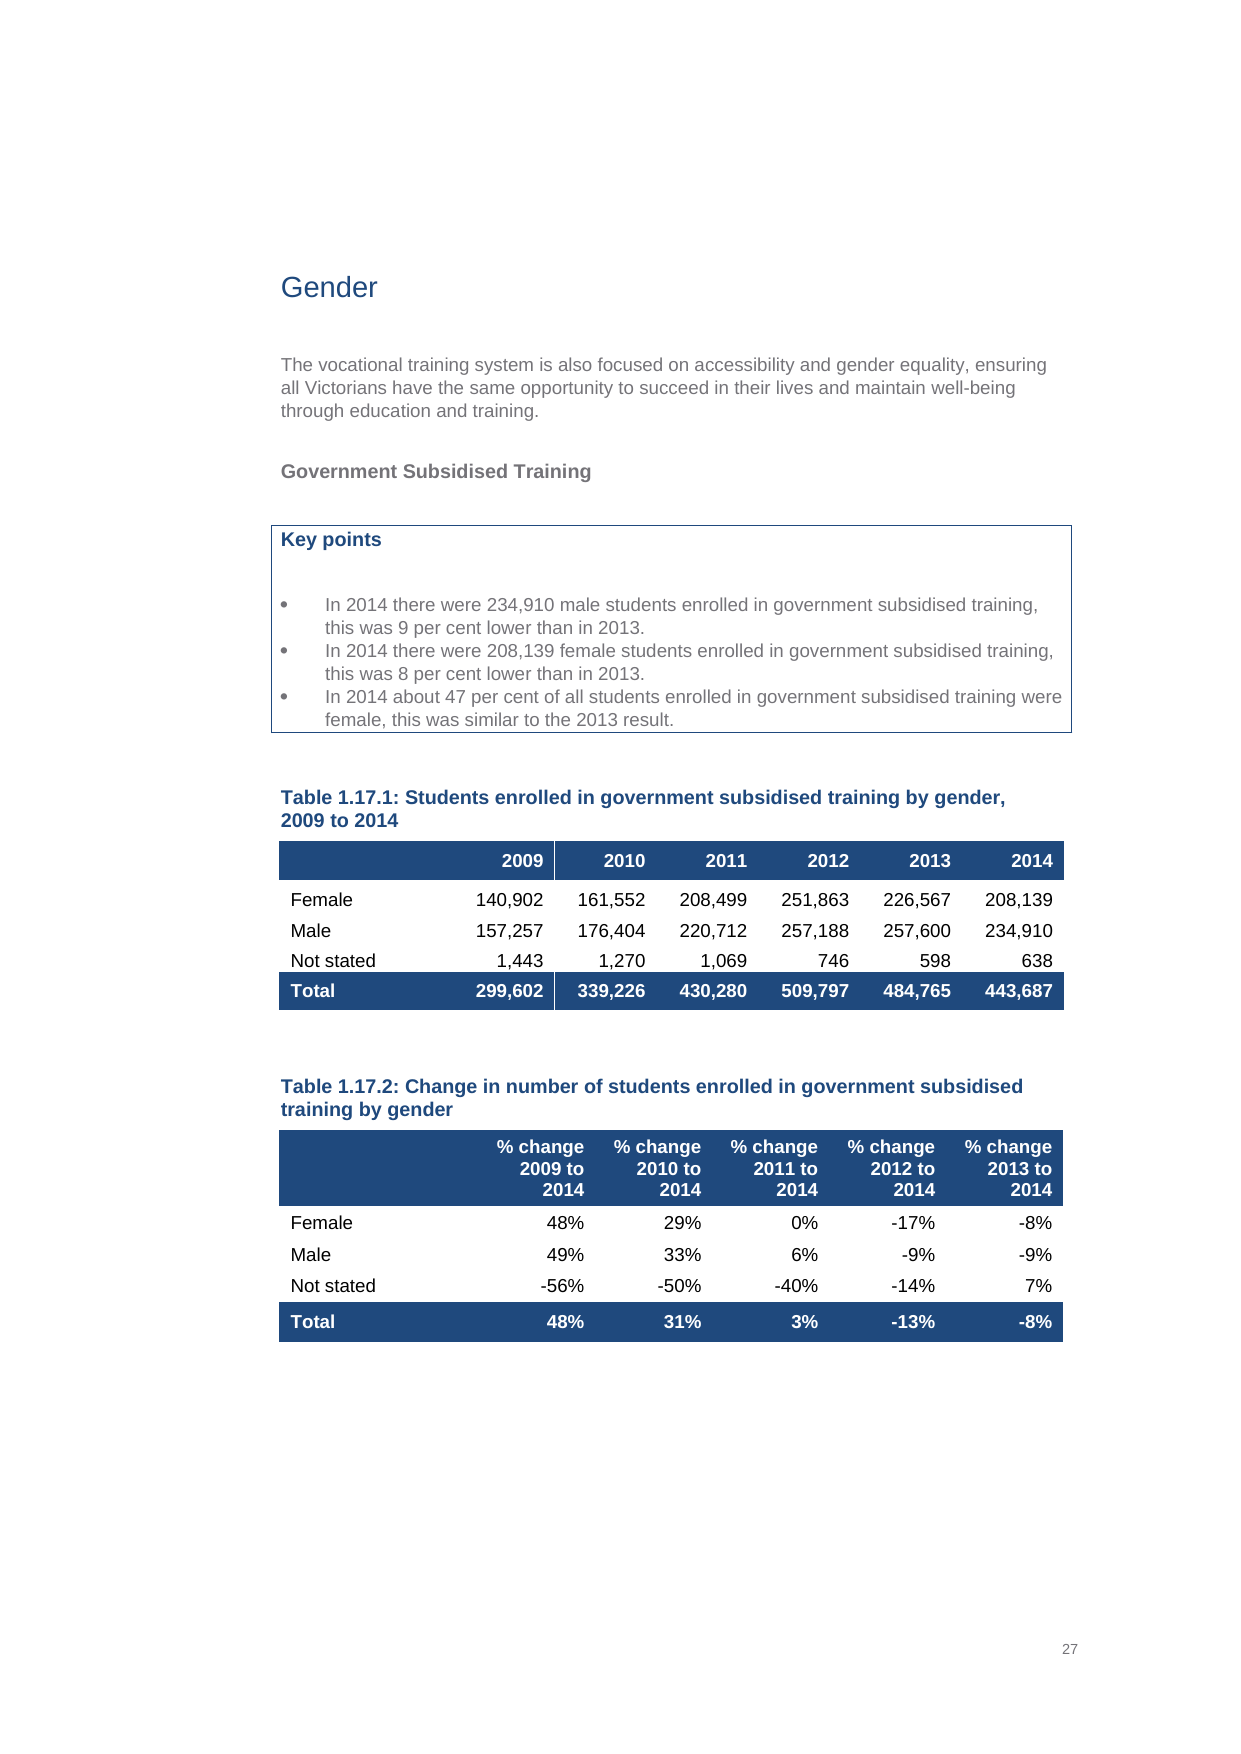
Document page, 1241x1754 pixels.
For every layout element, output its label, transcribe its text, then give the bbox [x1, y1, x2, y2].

table_header 2010 [555, 841, 656, 880]
table_cell -9% [946, 1238, 1063, 1270]
table_cell -8% [946, 1302, 1063, 1342]
table_cell -50% [595, 1270, 712, 1302]
table_cell 1,270 [555, 941, 656, 972]
table_cell 49% [478, 1238, 595, 1270]
table_cell 140,902 [453, 880, 554, 910]
table_cell 0% [712, 1206, 829, 1238]
list In 2014 there were 234,910 male students enrolled in government subsidised training, this was 9 per cent lower than in 2013. [272, 589, 1071, 638]
table_header % change 2010 to 2014 [595, 1130, 712, 1206]
table_cell 299,602 [453, 972, 554, 1010]
table_cell 257,188 [758, 910, 860, 941]
table_cell -56% [478, 1270, 595, 1302]
table_cell -40% [712, 1270, 829, 1302]
table_cell 161,552 [555, 880, 656, 910]
table_cell 339,226 [555, 972, 656, 1010]
table_cell 1,443 [453, 941, 554, 972]
table_header % change 2011 to 2014 [712, 1130, 829, 1206]
table_header % change 2012 to 2014 [829, 1130, 946, 1206]
table_cell 29% [595, 1206, 712, 1238]
text Table 1.17.1: Students enrolled in government subsidised training by gender, 2009 to 2014 [281, 786, 1063, 832]
table_cell -9% [829, 1238, 946, 1270]
table_cell Male [279, 910, 453, 941]
table_cell 443,687 [962, 972, 1064, 1010]
table_cell 257,600 [860, 910, 962, 941]
table_cell 176,404 [555, 910, 656, 941]
table_cell 234,910 [962, 910, 1064, 941]
table_cell 31% [595, 1302, 712, 1342]
table_cell 638 [962, 941, 1064, 972]
table_cell Total [279, 1302, 478, 1342]
table_cell 509,797 [758, 972, 860, 1010]
table_cell Male [279, 1238, 478, 1270]
text Table 1.17.2: Change in number of students enrolled in government subsidised training by gender [281, 1075, 1063, 1121]
table_header 2009 [453, 841, 554, 880]
table_cell 1,069 [656, 941, 758, 972]
table_header 2012 [758, 841, 860, 880]
table_cell Female [279, 880, 453, 910]
table_cell 484,765 [860, 972, 962, 1010]
table_cell 48% [478, 1302, 595, 1342]
table_cell 3% [712, 1302, 829, 1342]
table_header 2011 [656, 841, 758, 880]
table_cell 7% [946, 1270, 1063, 1302]
table_header 2014 [962, 841, 1064, 880]
table_cell Not stated [279, 941, 453, 972]
table_cell 157,257 [453, 910, 554, 941]
table_cell 746 [758, 941, 860, 972]
table_cell Total [279, 972, 453, 1010]
table_cell 33% [595, 1238, 712, 1270]
list In 2014 there were 208,139 female students enrolled in government subsidised training, this was 8 per cent lower than in 2013. [281, 638, 1063, 681]
table_cell 598 [860, 941, 962, 972]
table_cell 208,139 [962, 880, 1064, 910]
table_cell -8% [946, 1206, 1063, 1238]
table_header 2013 [860, 841, 962, 880]
text Key points [272, 526, 1071, 551]
table_cell -17% [829, 1206, 946, 1238]
table_cell 220,712 [656, 910, 758, 941]
table_cell 251,863 [758, 880, 860, 910]
list In 2014 about 47 per cent of all students enrolled in government subsidised training were female, this was similar to the 2013 result. [272, 681, 1071, 732]
text The vocational training system is also focused on accessibility and gender equality, ensuring all Victorians have the same opportunity to succeed in their lives and maintain well-being through education and training. [281, 353, 1063, 421]
table_cell Female [279, 1206, 478, 1238]
table_cell 430,280 [656, 972, 758, 1010]
table_cell 208,499 [656, 880, 758, 910]
table_cell Not stated [279, 1270, 478, 1302]
subtitle Gender [281, 270, 1063, 303]
table_cell 48% [478, 1206, 595, 1238]
table_header [279, 1130, 478, 1206]
table_cell 226,567 [860, 880, 962, 910]
table_header % change 2009 to 2014 [478, 1130, 595, 1206]
table_header % change 2013 to 2014 [946, 1130, 1063, 1206]
table_cell 6% [712, 1238, 829, 1270]
table_cell -14% [829, 1270, 946, 1302]
subtitle Government Subsidised Training [281, 460, 1063, 483]
table_header [279, 841, 453, 880]
table_cell -13% [829, 1302, 946, 1342]
